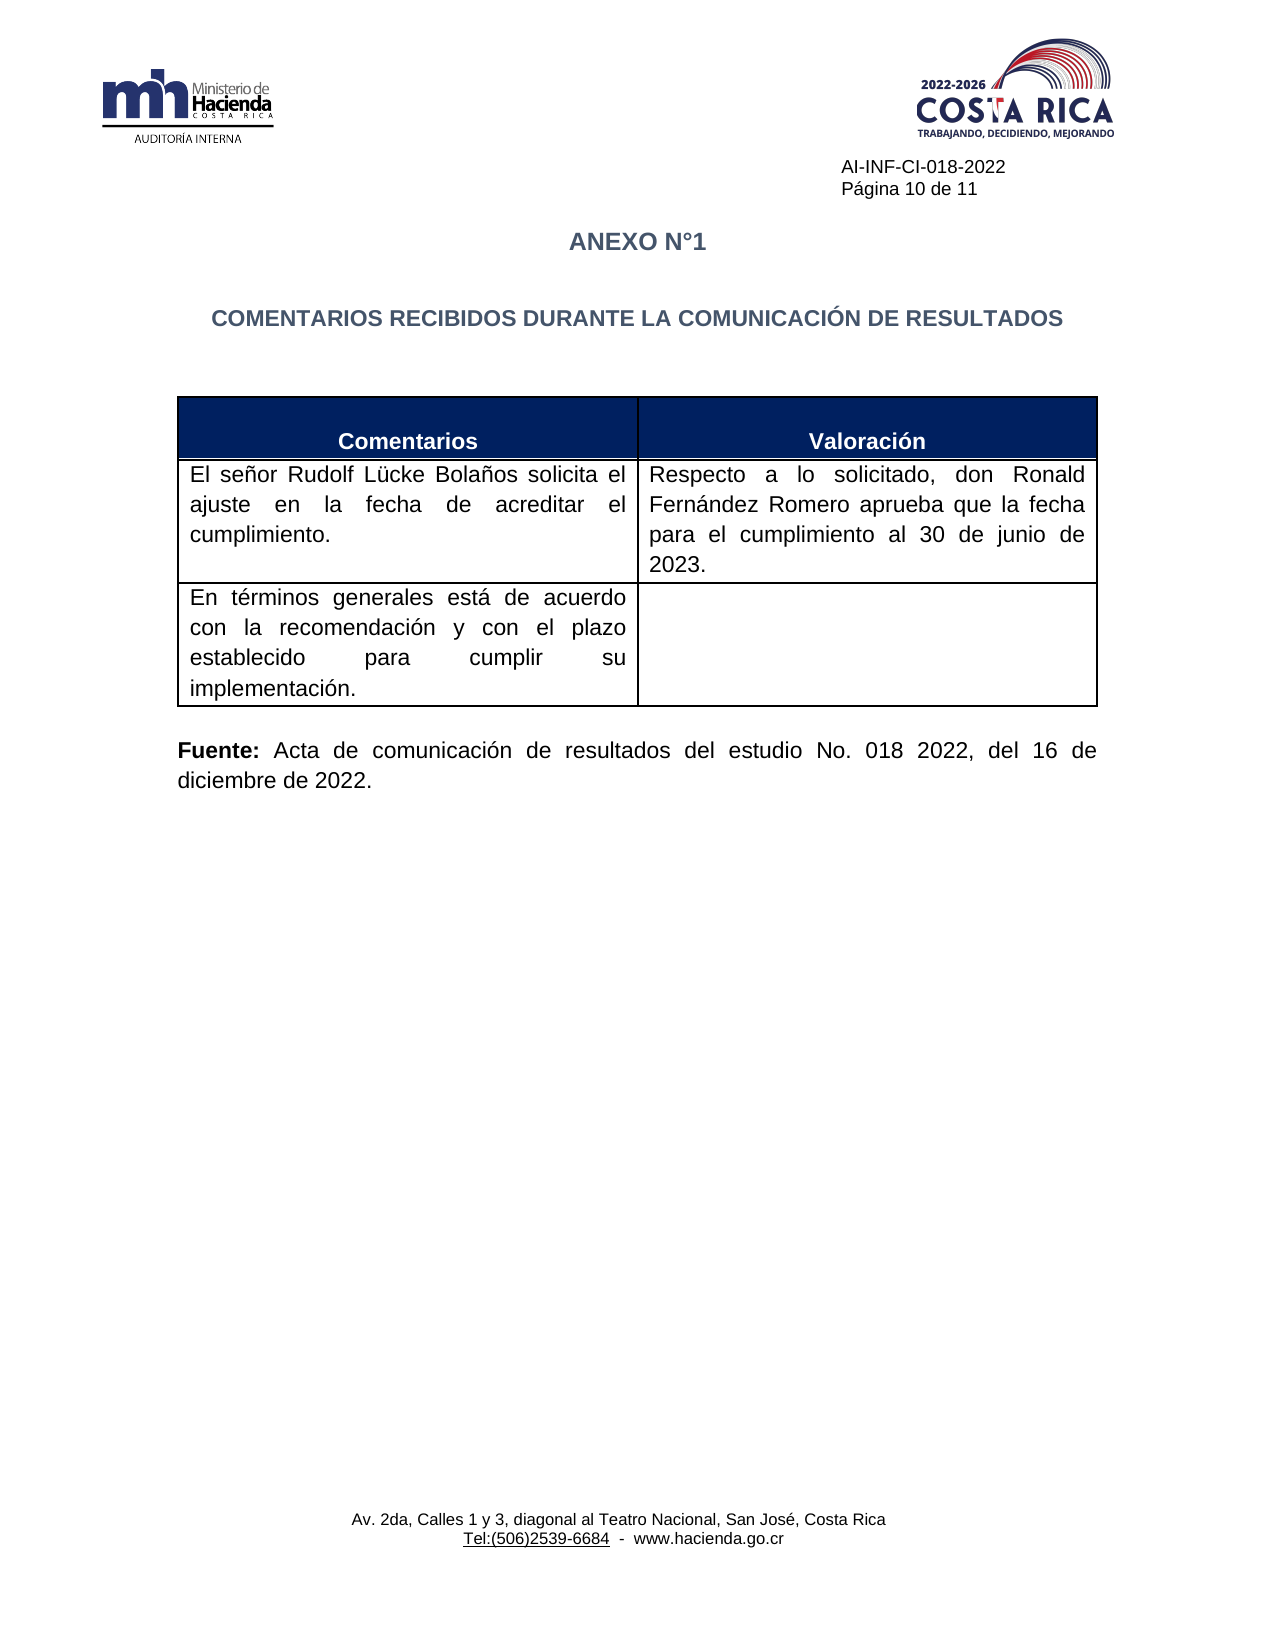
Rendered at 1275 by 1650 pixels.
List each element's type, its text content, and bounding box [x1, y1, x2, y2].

table_cell El señor Rudolf Lücke Bolaños solicita el ajuste en la fecha de acreditar el cumplimiento. [179, 461, 637, 582]
table_header Valoración [639, 398, 1096, 458]
table_header Comentarios [179, 398, 637, 458]
picture [102, 69, 274, 146]
table_cell En términos generales está de acuerdo con la recomendación y con el plazo establecido para cumplir su implementación. [179, 584, 637, 705]
text ANEXO N°1 [177, 227, 1098, 256]
table_cell [639, 584, 1096, 705]
table_cell Respecto a lo solicitado, don Ronald Fernández Romero aprueba que la fecha para el cumplimiento al 30 de junio de 2023. [639, 461, 1096, 582]
text COMENTARIOS RECIBIDOS DURANTE LA COMUNICACIÓN DE RESULTADOS [177, 305, 1098, 332]
text Fuente: Acta de comunicación de resultados del estudio No. 018 2022, del 16 de diciembre de 2022. [177, 737, 1098, 793]
picture [917, 37, 1114, 139]
